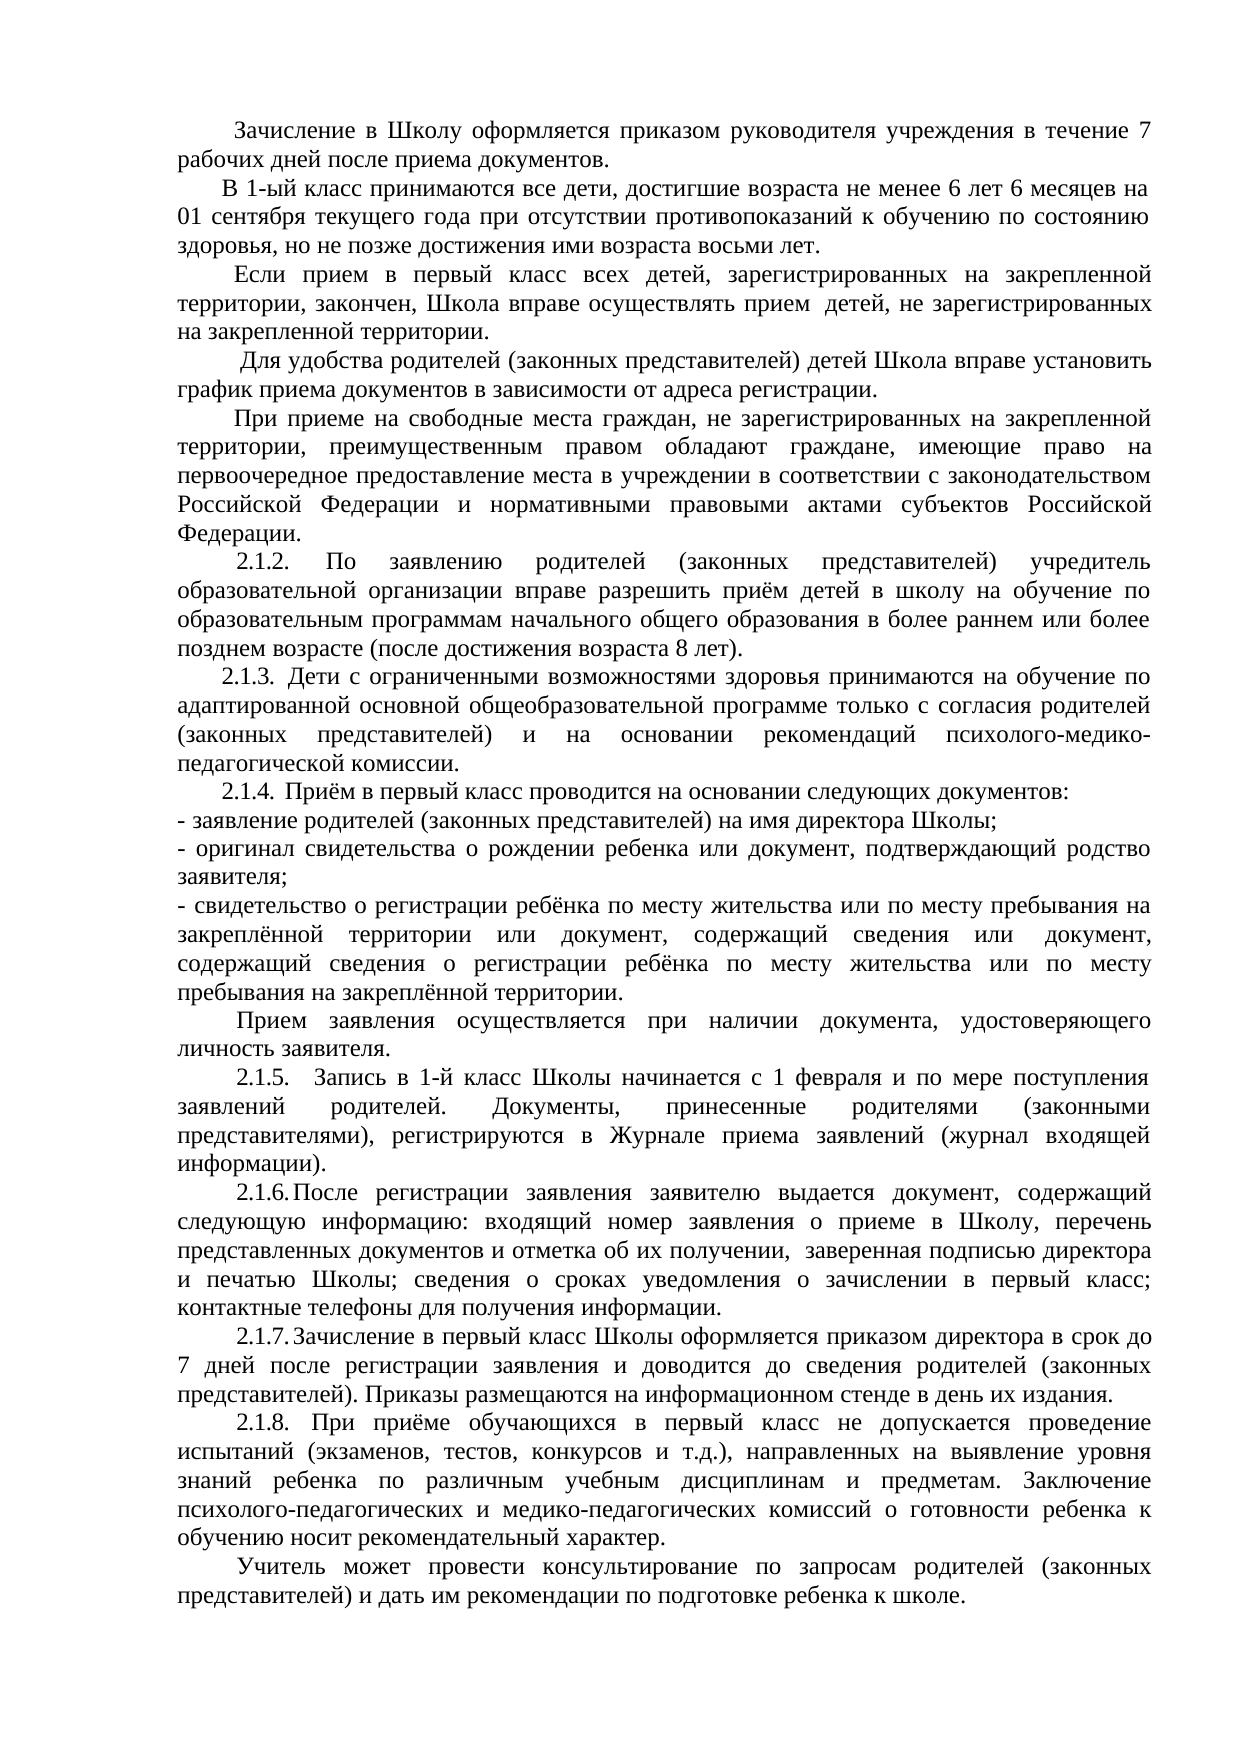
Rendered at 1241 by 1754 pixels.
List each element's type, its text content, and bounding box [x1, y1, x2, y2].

list Приём в первый класс проводится на основании следующих документов: [221, 776, 1184, 805]
list заявление родителей (законных представителей) на имя директора Школы; [177, 805, 1184, 834]
text Зачисление в Школу оформляется приказом руководителя учреждения в течение 7 рабочих дней после приема документов. [177, 115, 1152, 173]
list свидетельство о регистрации ребёнка по месту жительства или по месту пребывания на закреплённой территории или документ, содержащий сведения или документ, содержащий сведения о регистрации ребёнка по месту жительства или по месту пребывания на закреплённой территории. [177, 890, 1152, 1005]
text В 1-ый класс принимаются все дети, достигшие возраста не менее 6 лет 6 месяцев на 01 сентября текущего года при отсутствии противопоказаний к обучению по состоянию здоровья, но не позже достижения ими возраста восьми лет. [177, 173, 1150, 259]
text Прием заявления осуществляется при наличии документа, удостоверяющего личность заявителя. [177, 1006, 1151, 1062]
list Дети с ограниченными возможностями здоровья принимаются на обучение по адаптированной основной общеобразовательной программе только с согласия родителей (законных представителей) и на основании рекомендаций психолого-медико- педагогической комиссии. [177, 661, 1151, 776]
text Если прием в первый класс всех детей, зарегистрированных на закрепленной территории, закончен, Школа вправе осуществлять прием детей, не зарегистрированных на закрепленной территории. [177, 259, 1152, 345]
list По заявлению родителей (законных представителей) учредитель образовательной организации вправе разрешить приём детей в школу на обучение по образовательным программам начального общего образования в более раннем или более позднем возрасте (после достижения возраста 8 лет). [177, 546, 1151, 661]
text При приеме на свободные места граждан, не зарегистрированных на закрепленной территории, преимущественным правом обладают граждане, имеющие право на первоочередное предоставление места в учреждении в соответствии с законодательством Российской Федерации и нормативными правовыми актами субъектов Российской Федерации. [177, 403, 1152, 546]
list Запись в 1-й класс Школы начинается с 1 февраля и по мере поступления заявлений родителей. Документы, принесенные родителями (законными представителями), регистрируются в Журнале приема заявлений (журнал входящей информации). [177, 1062, 1150, 1177]
list Зачисление в первый класс Школы оформляется приказом директора в срок до 7 дней после регистрации заявления и доводится до сведения родителей (законных представителей). Приказы размещаются на информационном стенде в день их издания. [177, 1321, 1152, 1407]
list После регистрации заявления заявителю выдается документ, содержащий следующую информацию: входящий номер заявления о приеме в Школу, перечень представленных документов и отметка об их получении, заверенная подписью директора и печатью Школы; сведения о сроках уведомления о зачислении в первый класс; контактные телефоны для получения информации. [177, 1177, 1152, 1321]
text Для удобства родителей (законных представителей) детей Школа вправе установить график приема документов в зависимости от адреса регистрации. [177, 345, 1152, 403]
text Учитель может провести консультирование по запросам родителей (законных представителей) и дать им рекомендации по подготовке ребенка к школе. [177, 1551, 1152, 1609]
list При приёме обучающихся в первый класс не допускается проведение испытаний (экзаменов, тестов, конкурсов и т.д.), направленных на выявление уровня знаний ребенка по различным учебным дисциплинам и предметам. Заключение психолого-педагогических и медико-педагогических комиссий о готовности ребенка к обучению носит рекомендательный характер. [177, 1407, 1152, 1551]
list оригинал свидетельства о рождении ребенка или документ, подтверждающий родство заявителя; [177, 834, 1152, 890]
